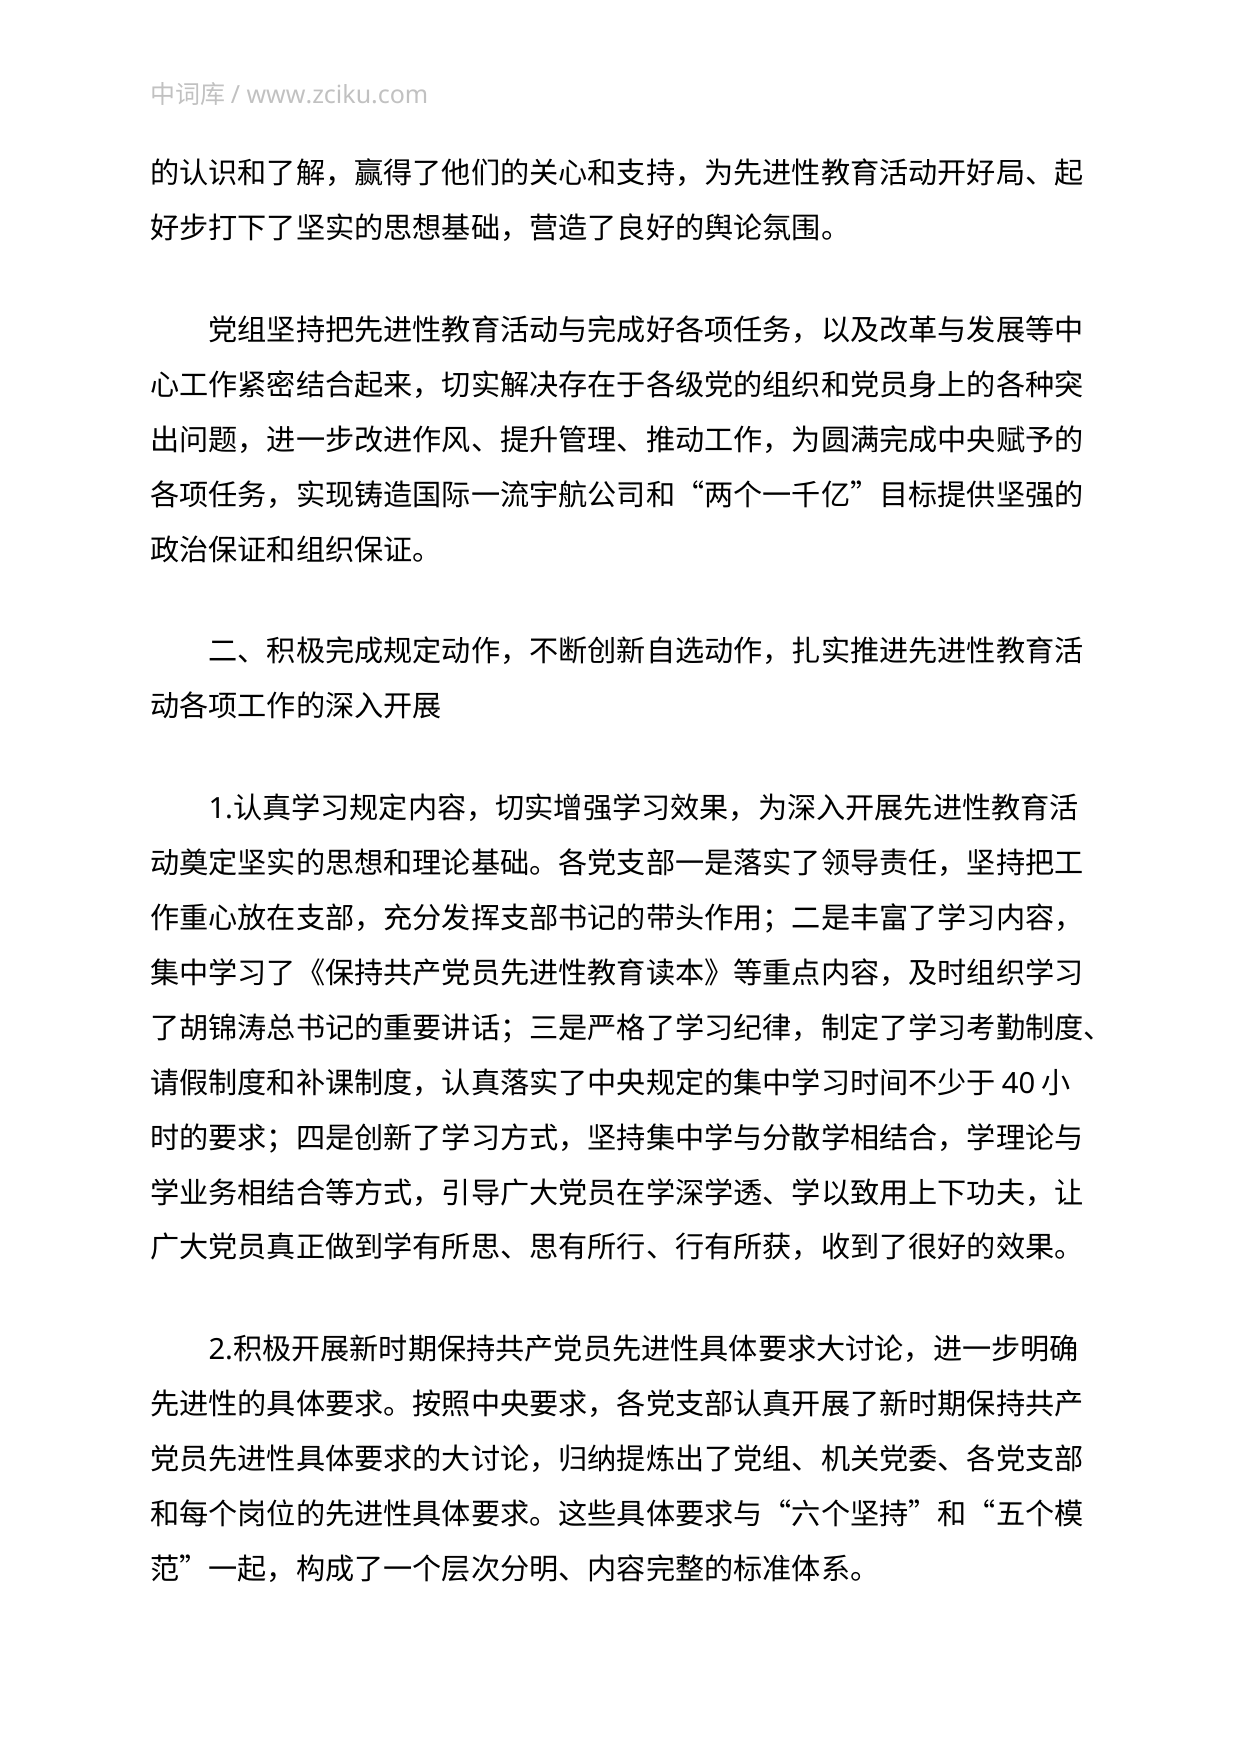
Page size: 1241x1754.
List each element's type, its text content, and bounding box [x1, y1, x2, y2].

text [150, 150, 1090, 247]
text 1.认真学习规定内容，切实增强学习效果，为深入开展先进性教育活动奠定坚实的思想和理论基础。各党支部一是落实了领导责任，坚持把工作重心放在支部，充分发挥支部书记的带头作用；二是丰富了学习内容，集中学习了《保持共产党员先进性教育读本》等重点内容，及时组织学习了胡锦涛总书记的重要讲话；三是严格了学习纪律，制定了学习考勤制度、请假制度和补课制度，认真落实了中央规定的集中学习时间不少于40小时的要求；四是创新了学习方式，坚持集中学与分散学相结合，学理论与学业务相结合等方式，引导广大党员在学深学透、学以致用上下功夫，让广大党员真正做到学有所思、思有所行、行有所获，收到了很好的效果。 [150, 785, 1090, 1266]
text 二、积极完成规定动作，不断创新自选动作，扎实推进先进性教育活动各项工作的深入开展 [150, 628, 1090, 725]
text 党组坚持把先进性教育活动与完成好各项任务，以及改革与发展等中心工作紧密结合起来，切实解决存在于各级党的组织和党员身上的各种突出问题，进一步改进作风、提升管理、推动工作，为圆满完成中央赋予的各项任务，实现铸造国际一流宇航公司和“两个一千亿”目标提供坚强的政治保证和组织保证。 [150, 307, 1090, 568]
text 2.积极开展新时期保持共产党员先进性具体要求大讨论，进一步明确先进性的具体要求。按照中央要求，各党支部认真开展了新时期保持共产党员先进性具体要求的大讨论，归纳提炼出了党组、机关党委、各党支部和每个岗位的先进性具体要求。这些具体要求与“六个坚持”和“五个模范”一起，构成了一个层次分明、内容完整的标准体系。 [150, 1326, 1090, 1588]
